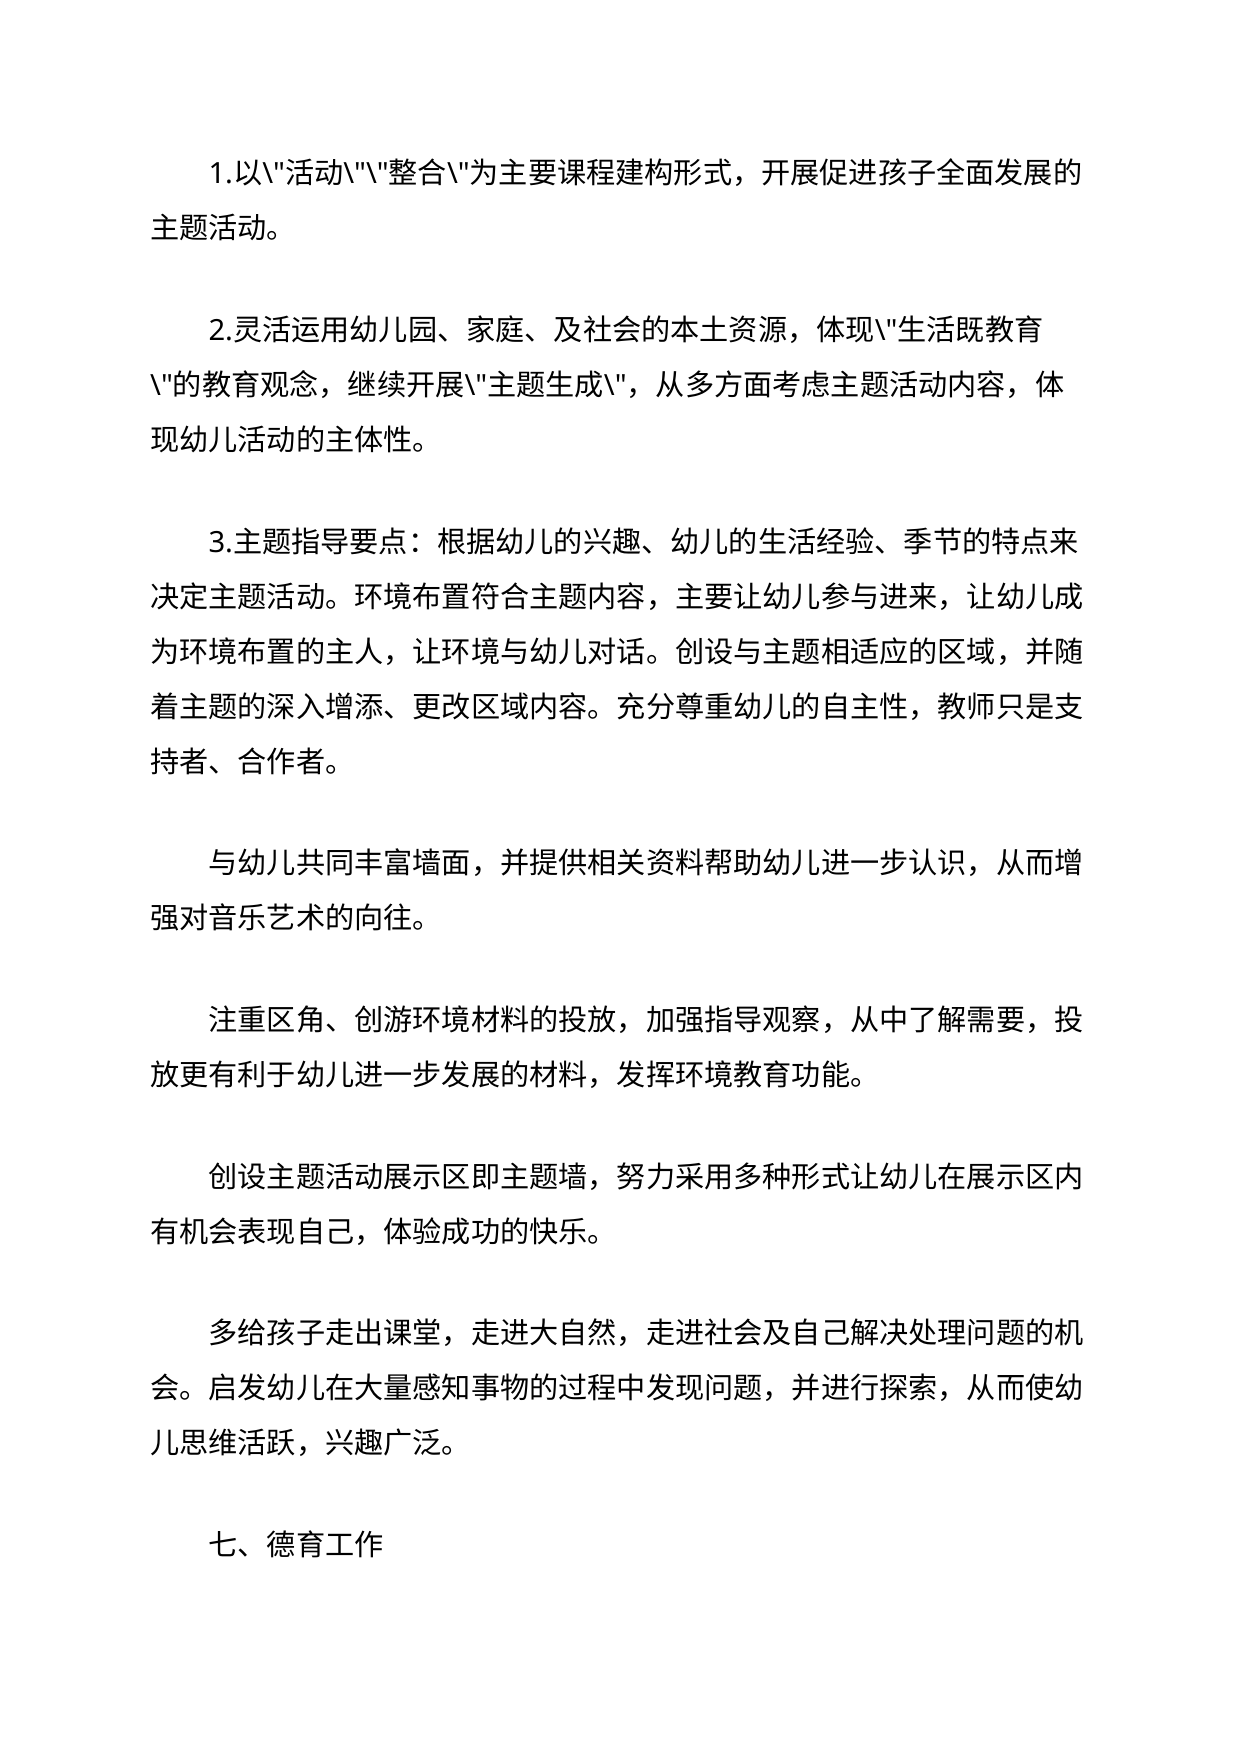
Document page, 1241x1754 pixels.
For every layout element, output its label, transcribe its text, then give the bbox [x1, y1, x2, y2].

text 多给孩子走出课堂，走进大自然，走进社会及自己解决处理问题的机会。启发幼儿在大量感知事物的过程中发现问题，并进行探索，从而使幼儿思维活跃，兴趣广泛。 [150, 1310, 1090, 1462]
text 与幼儿共同丰富墙面，并提供相关资料帮助幼儿进一步认识，从而增强对音乐艺术的向往。 [150, 840, 1090, 937]
text 3.主题指导要点：根据幼儿的兴趣、幼儿的生活经验、季节的特点来决定主题活动。环境布置符合主题内容，主要让幼儿参与进来，让幼儿成为环境布置的主人，让环境与幼儿对话。创设与主题相适应的区域，并随着主题的深入增添、更改区域内容。充分尊重幼儿的自主性，教师只是支持者、合作者。 [150, 518, 1090, 781]
text 1.以\"活动\"\"整合\"为主要课程建构形式，开展促进孩子全面发展的主题活动。 [150, 150, 1090, 247]
text 创设主题活动展示区即主题墙，努力采用多种形式让幼儿在展示区内有机会表现自己，体验成功的快乐。 [150, 1153, 1090, 1251]
text 2.灵活运用幼儿园、家庭、及社会的本土资源，体现\"生活既教育\"的教育观念，继续开展\"主题生成\"，从多方面考虑主题活动内容，体现幼儿活动的主体性。 [150, 307, 1090, 459]
text 七、德育工作 [150, 1522, 1090, 1564]
text 注重区角、创游环境材料的投放，加强指导观察，从中了解需要，投放更有利于幼儿进一步发展的材料，发挥环境教育功能。 [150, 997, 1090, 1094]
